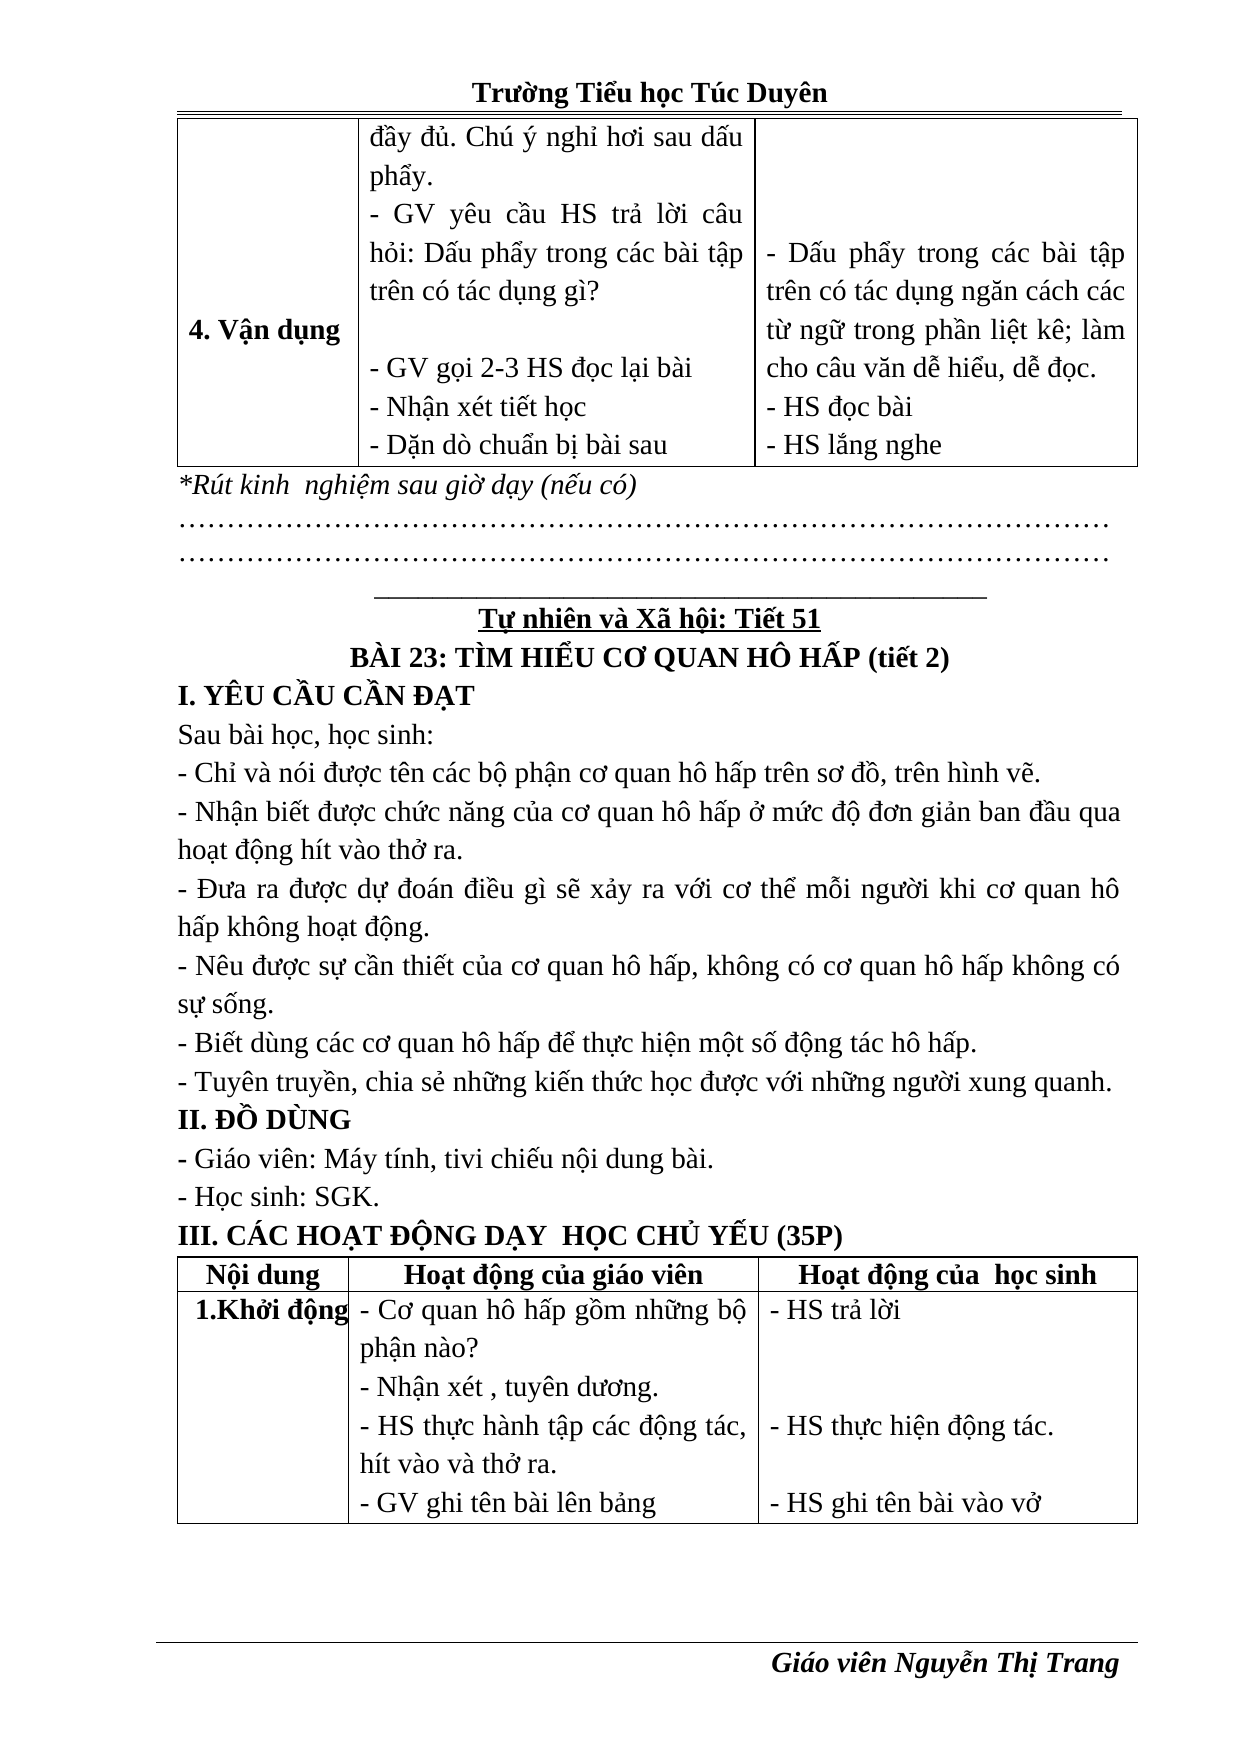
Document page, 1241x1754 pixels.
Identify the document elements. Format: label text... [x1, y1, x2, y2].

table_header Nội dung [178, 1258, 348, 1291]
text *Rút kinh nghiệm sau giờ dạy (nếu có) [177, 467, 1122, 501]
text - Nêu được sự cần thiết của cơ quan hô hấp, không có cơ quan hô hấp không có sự sống. [177, 948, 1122, 1020]
table_cell - HS trả lời - HS thực hiện động tác. - HS ghi tên bài vào vở [759, 1292, 1137, 1523]
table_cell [756, 119, 1137, 466]
table_cell 1.Khởi động [178, 1292, 348, 1523]
text BÀI 23: TÌM HIỂU CƠ QUAN HÔ HẤP (tiết 2) [177, 640, 1122, 673]
text - Giáo viên: Máy tính, tivi chiếu nội dung bài. [177, 1141, 1122, 1174]
text - Học sinh: SGK. [177, 1179, 1122, 1213]
text I. YÊU CẦU CẦN ĐẠT [177, 678, 1122, 712]
table_header Hoạt động của giáo viên [349, 1258, 758, 1291]
text - Tuyên truyền, chia sẻ những kiến thức học được với những người xung quanh. [177, 1064, 1122, 1097]
text - Chỉ và nói được tên các bộ phận cơ quan hô hấp trên sơ đồ, trên hình vẽ. [177, 755, 1122, 789]
text - Đưa ra được dự đoán điều gì sẽ xảy ra với cơ thể mỗi người khi cơ quan hô hấp không hoạt động. [177, 871, 1122, 943]
table_cell - Cơ quan hô hấp gồm những bộ phận nào? - Nhận xét , tuyên dương. - HS thực hành tập các động tác, hít vào và thở ra. - GV ghi tên bài lên bảng [349, 1292, 758, 1523]
text Tự nhiên và Xã hội: Tiết 51 [177, 601, 1122, 635]
text Sau bài học, học sinh: [177, 717, 1122, 750]
text III. CÁC HOẠT ĐỘNG DẠY HỌC CHỦ YẾU (35P) [177, 1218, 1122, 1251]
text - Biết dùng các cơ quan hô hấp để thực hiện một số động tác hô hấp. [177, 1025, 1122, 1059]
table_header Hoạt động của học sinh [759, 1258, 1137, 1291]
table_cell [178, 119, 358, 466]
text II. ĐỒ DÙNG [177, 1102, 1122, 1136]
text - Nhận biết được chức năng của cơ quan hô hấp ở mức độ đơn giản ban đầu qua hoạt động hít vào thở ra. [177, 794, 1122, 866]
text __________________________________________ [177, 568, 1122, 601]
text ………………………………………………………………………………………………………………………………………………………………………… [177, 501, 1122, 568]
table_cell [359, 119, 754, 466]
